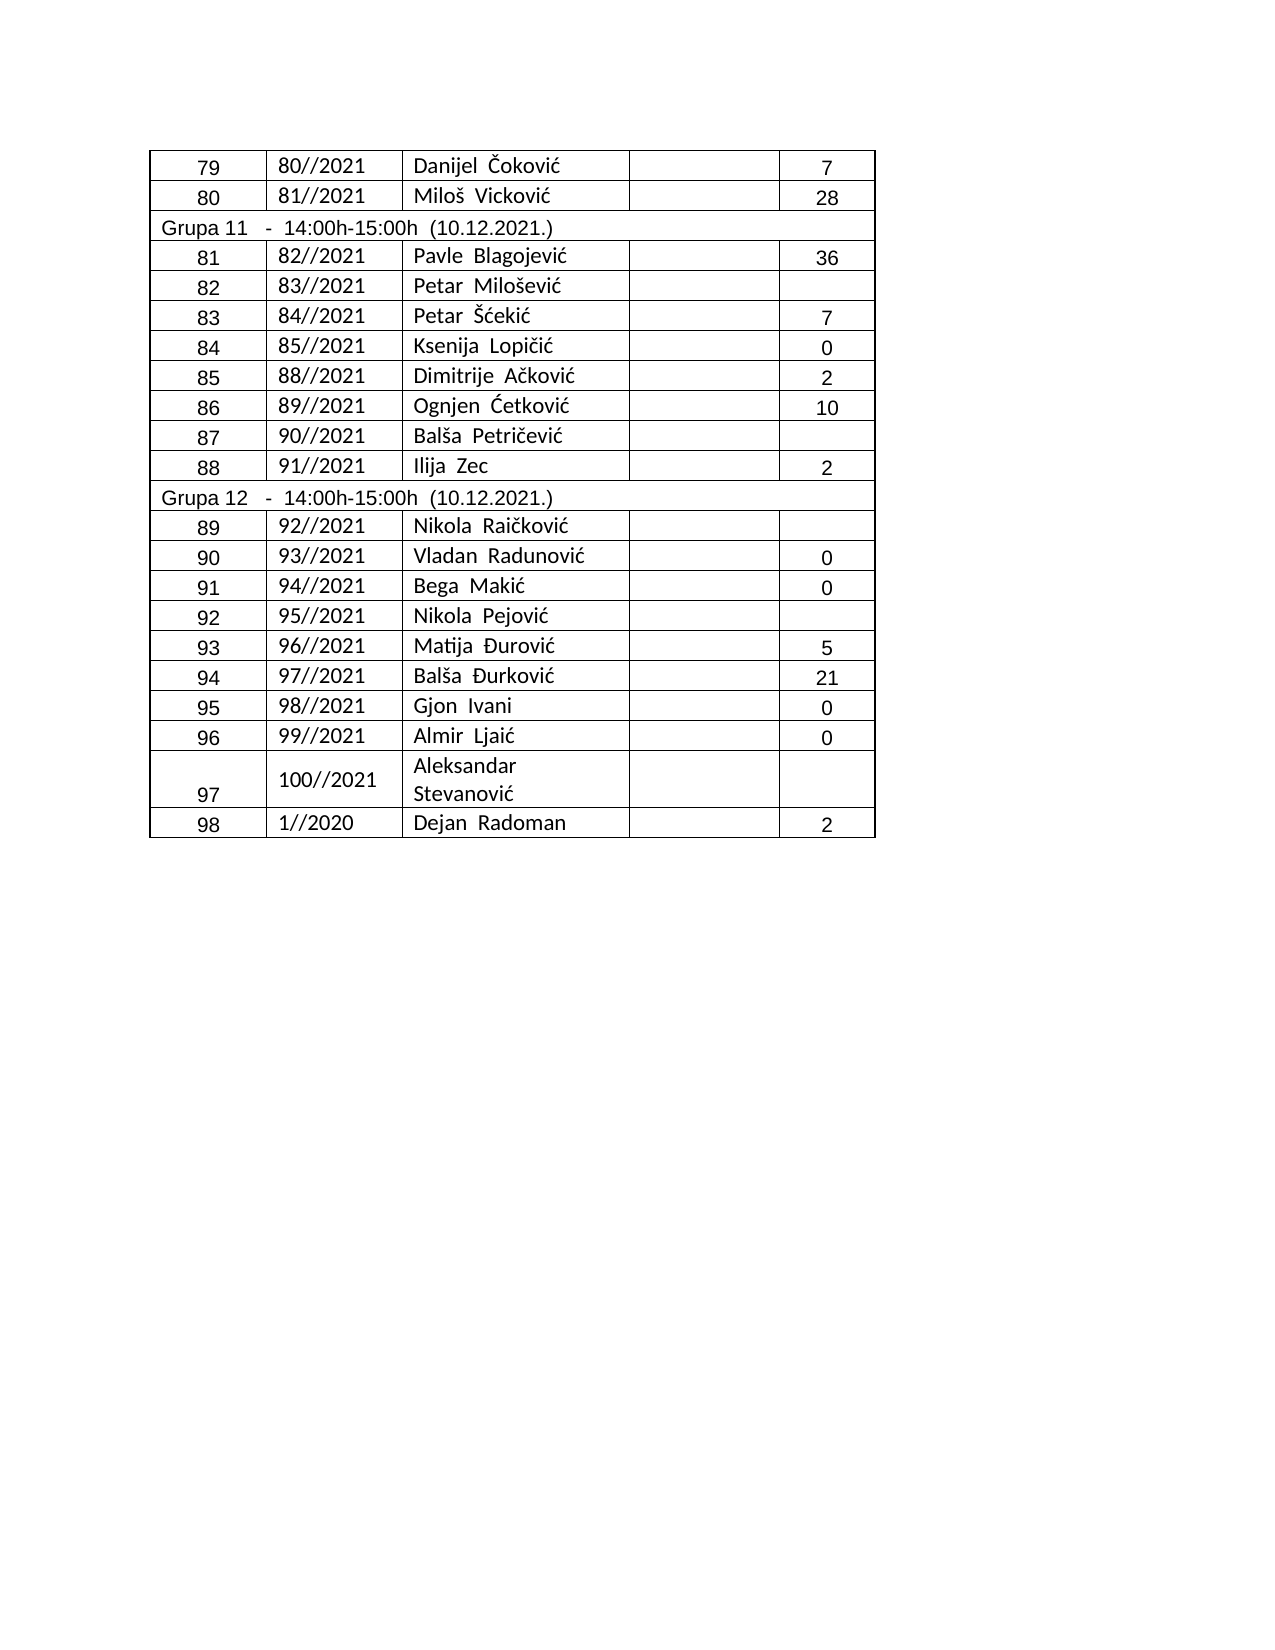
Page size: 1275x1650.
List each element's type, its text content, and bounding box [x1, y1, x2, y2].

table_cell 82 [151, 271, 266, 300]
table_cell 90//2021 [267, 421, 402, 450]
table_cell 96//2021 [267, 631, 402, 660]
table_cell 97//2021 [267, 661, 402, 690]
table_cell Grupa 11 - 14:00h-15:00h (10.12.2021.) [151, 211, 874, 240]
table_cell 81 [151, 241, 266, 270]
table_cell [630, 361, 779, 390]
table_cell Ksenija Lopičić [403, 331, 629, 360]
table_cell 84 [151, 331, 266, 360]
table_cell 84//2021 [267, 301, 402, 330]
table_cell Gjon Ivani [403, 691, 629, 720]
table_cell 94 [151, 661, 266, 690]
table_cell 82//2021 [267, 241, 402, 270]
table_cell [630, 421, 779, 450]
table_cell Bega Makić [403, 571, 629, 600]
table_cell [630, 241, 779, 270]
table_cell [630, 808, 779, 837]
table_cell 89//2021 [267, 391, 402, 420]
table_cell Petar Šćekić [403, 301, 629, 330]
table_cell 93//2021 [267, 541, 402, 570]
table_cell [630, 601, 779, 630]
table_cell 2 [780, 361, 874, 390]
table_cell 87 [151, 421, 266, 450]
table_cell 80//2021 [267, 151, 402, 180]
table_cell [630, 271, 779, 300]
table_cell Petar Milošević [403, 271, 629, 300]
table_cell [630, 331, 779, 360]
table_cell [780, 421, 874, 450]
table_cell 90 [151, 541, 266, 570]
table_cell 91//2021 [267, 451, 402, 480]
table_cell 1//2020 [267, 808, 402, 837]
table_cell 96 [151, 721, 266, 750]
table_cell 21 [780, 661, 874, 690]
table_cell Dejan Radoman [403, 808, 629, 837]
table_cell Pavle Blagojević [403, 241, 629, 270]
table_cell [630, 301, 779, 330]
table_cell [780, 271, 874, 300]
table_cell [630, 541, 779, 570]
table_cell [630, 721, 779, 750]
table_cell 88 [151, 451, 266, 480]
table_cell [630, 751, 779, 807]
table_cell Danijel Čoković [403, 151, 629, 180]
table_cell [780, 511, 874, 540]
table_cell 97 [151, 751, 266, 807]
table_cell 0 [780, 691, 874, 720]
table_cell 0 [780, 571, 874, 600]
table_cell [630, 181, 779, 210]
table_cell 89 [151, 511, 266, 540]
table_cell 0 [780, 541, 874, 570]
table_cell 93 [151, 631, 266, 660]
table_cell 85 [151, 361, 266, 390]
table_cell 86 [151, 391, 266, 420]
table_cell [630, 151, 779, 180]
table_cell 28 [780, 181, 874, 210]
table_cell [630, 691, 779, 720]
table_cell 98//2021 [267, 691, 402, 720]
table_cell 7 [780, 301, 874, 330]
table_cell Matija Đurović [403, 631, 629, 660]
table_cell 95 [151, 691, 266, 720]
table_cell [630, 571, 779, 600]
table_cell 0 [780, 331, 874, 360]
table_cell 5 [780, 631, 874, 660]
table_cell Dimitrije Ačković [403, 361, 629, 390]
table_cell Ilija Zec [403, 451, 629, 480]
table_cell Miloš Vicković [403, 181, 629, 210]
table_cell [630, 451, 779, 480]
table_cell [780, 601, 874, 630]
table_cell 99//2021 [267, 721, 402, 750]
table_cell 98 [151, 808, 266, 837]
table_cell [630, 631, 779, 660]
table_cell 10 [780, 391, 874, 420]
table_cell 0 [780, 721, 874, 750]
table_cell 2 [780, 451, 874, 480]
table_cell 91 [151, 571, 266, 600]
table_cell 36 [780, 241, 874, 270]
table_cell 92//2021 [267, 511, 402, 540]
table_cell 2 [780, 808, 874, 837]
table_cell 100//2021 [267, 751, 402, 807]
table_cell 92 [151, 601, 266, 630]
table_cell [780, 751, 874, 807]
table_cell 80 [151, 181, 266, 210]
table_cell 88//2021 [267, 361, 402, 390]
table_cell 7 [780, 151, 874, 180]
table_cell Grupa 12 - 14:00h-15:00h (10.12.2021.) [151, 481, 874, 510]
table_cell 85//2021 [267, 331, 402, 360]
table_cell 81//2021 [267, 181, 402, 210]
table_cell Nikola Raičković [403, 511, 629, 540]
table_cell 83//2021 [267, 271, 402, 300]
table_cell [630, 391, 779, 420]
table_cell Balša Đurković [403, 661, 629, 690]
table_cell Nikola Pejović [403, 601, 629, 630]
table_cell Almir Ljaić [403, 721, 629, 750]
table_cell Ognjen Ćetković [403, 391, 629, 420]
table_cell [630, 511, 779, 540]
table_cell Aleksandar Stevanović [403, 751, 629, 807]
table_cell Balša Petričević [403, 421, 629, 450]
table_cell Vladan Radunović [403, 541, 629, 570]
table_cell 94//2021 [267, 571, 402, 600]
table_cell 79 [151, 151, 266, 180]
table_cell 83 [151, 301, 266, 330]
table_cell [630, 661, 779, 690]
table_cell 95//2021 [267, 601, 402, 630]
